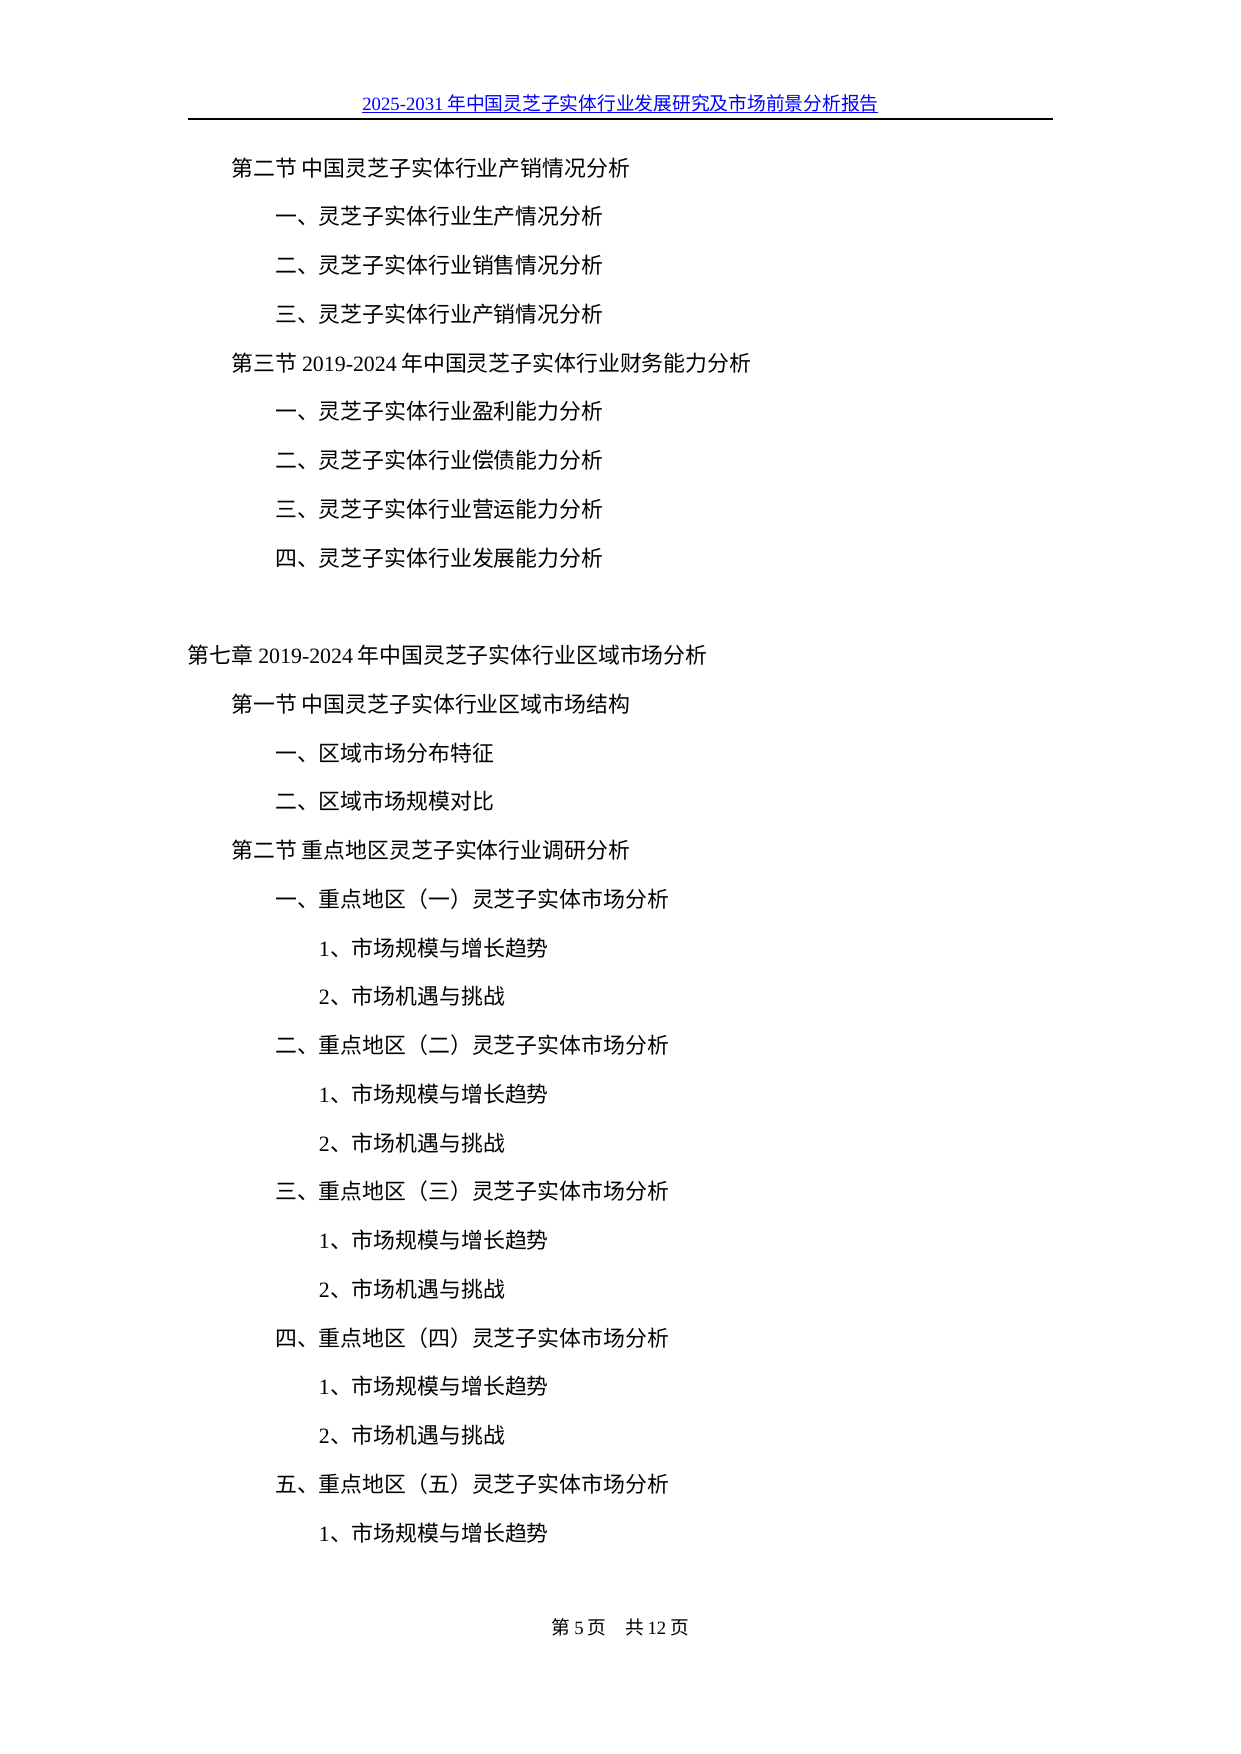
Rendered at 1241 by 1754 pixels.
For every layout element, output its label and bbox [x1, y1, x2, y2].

text [187, 150, 1053, 1548]
